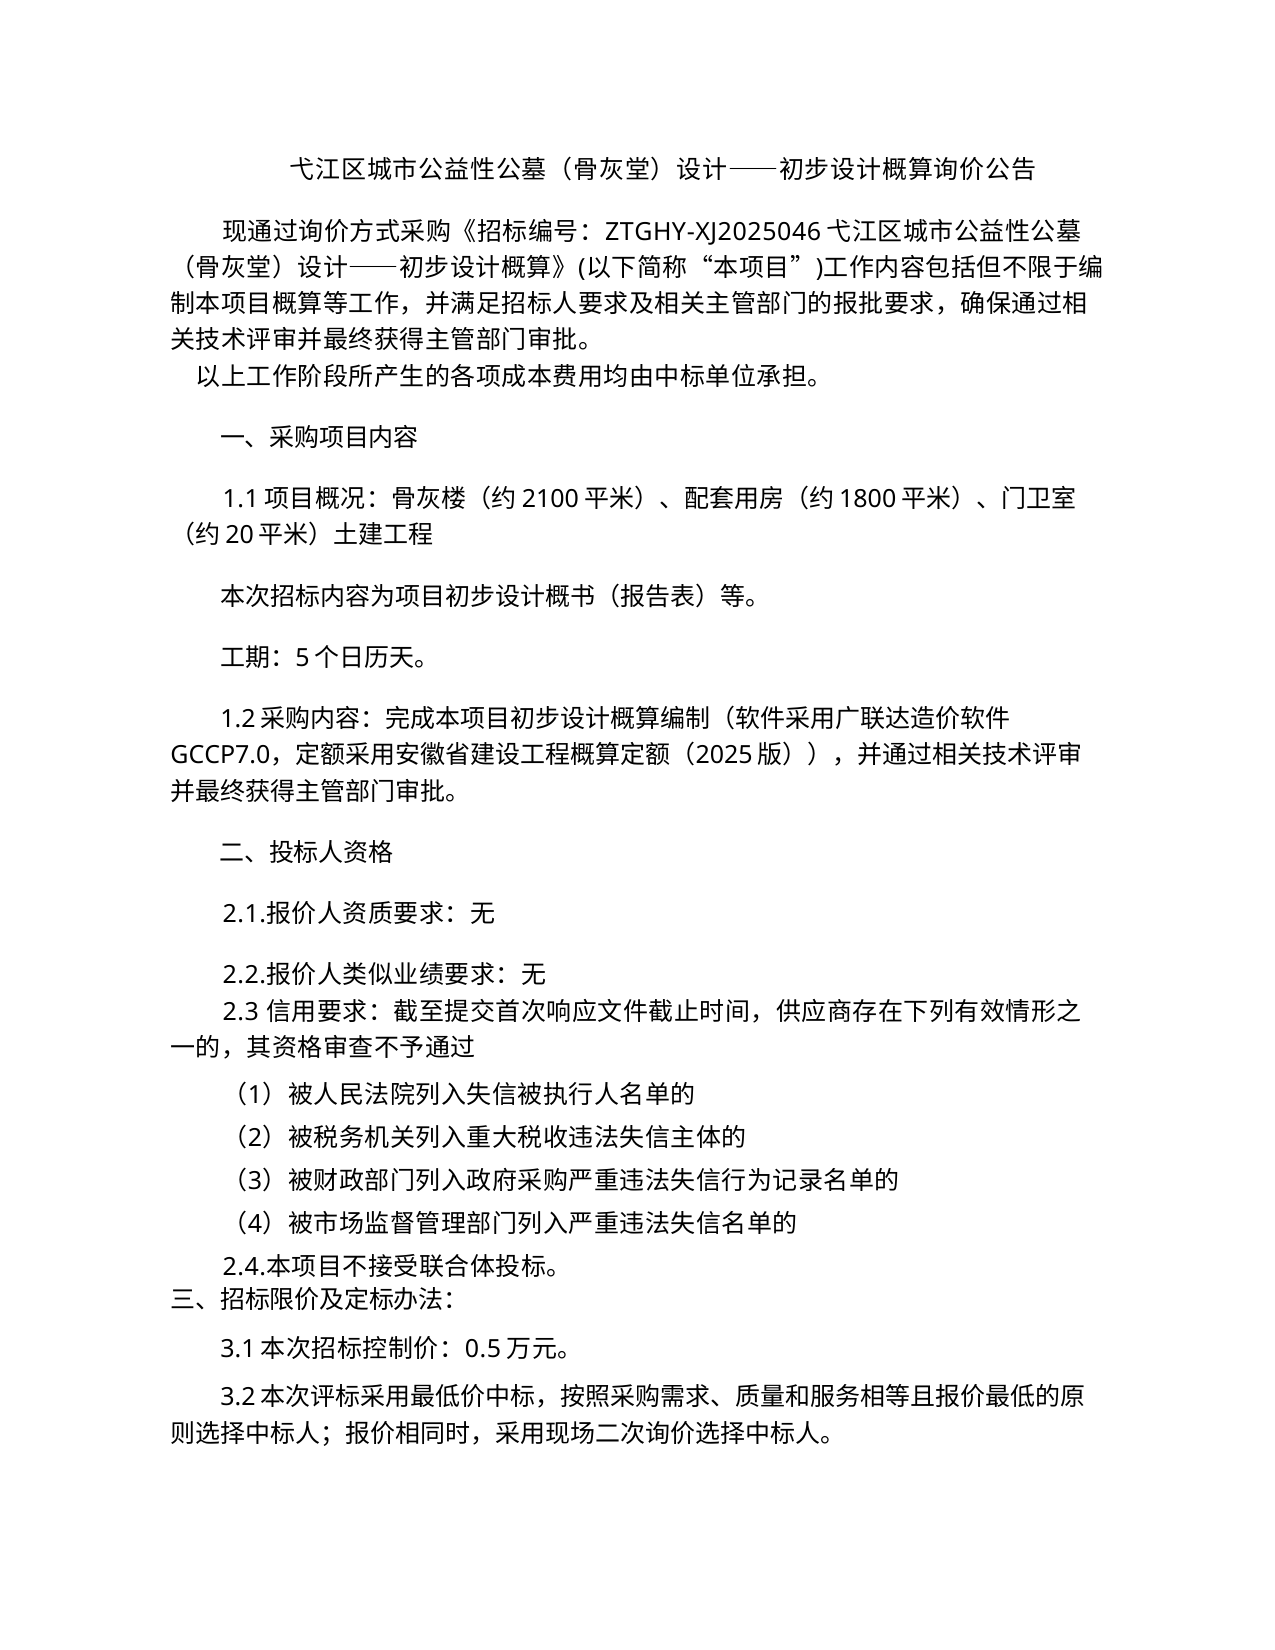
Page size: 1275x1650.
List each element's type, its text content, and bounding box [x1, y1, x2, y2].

text 弋江区城市公益性公墓（骨灰堂）设计——初步设计概算询价公告 [170, 150, 1105, 186]
text 二、投标人资格 [170, 832, 1105, 869]
text （1）被人民法院列入失信被执行人名单的 [170, 1089, 1105, 1107]
text 2.2.报价人类似业绩要求：无 [170, 955, 1105, 991]
text 2.3 信用要求：截至提交首次响应文件截止时间，供应商存在下列有效情形之一的，其资格审查不予通过 [170, 991, 1105, 1064]
text 1.1项目概况：骨灰楼（约2100平米）、配套用房（约1800平米）、门卫室（约20平米）土建工程 [170, 479, 1105, 551]
text 1.2采购内容：完成本项目初步设计概算编制（软件采用广联达造价软件GCCP7.0，定额采用安徽省建设工程概算定额（2025版）），并通过相关技术评审并最终获得主管部门审批。 [170, 699, 1105, 807]
text 现通过询价方式采购《招标编号：ZTGHY-XJ2025046弋江区城市公益性公墓（骨灰堂）设计——初步设计概算》(以下简称“本项目”)工作内容包括但不限于编制本项目概算等工作，并满足招标人要求及相关主管部门的报批要求，确保通过相关技术评审并最终获得主管部门审批。 [170, 211, 1105, 356]
text （3）被财政部门列入政府采购严重违法失信行为记录名单的 [170, 1175, 1105, 1193]
text 3.1本次招标控制价：0.5万元。 [170, 1328, 1105, 1364]
text （2）被税务机关列入重大税收违法失信主体的 [170, 1132, 1105, 1150]
text 2.1.报价人资质要求：无 [170, 894, 1105, 930]
text 2.4.本项目不接受联合体投标。 [170, 1261, 1105, 1279]
text 3.2本次评标采用最低价中标，按照采购需求、质量和服务相等且报价最低的原则选择中标人；报价相同时，采用现场二次询价选择中标人。 [170, 1377, 1105, 1449]
list 招标限价及定标办法： [170, 1279, 1105, 1316]
text 一、采购项目内容 [170, 417, 1105, 454]
text 本次招标内容为项目初步设计概书（报告表）等。 [170, 576, 1105, 612]
text （4）被市场监督管理部门列入严重违法失信名单的 [170, 1218, 1105, 1236]
text 工期：5个日历天。 [170, 637, 1105, 674]
text 以上工作阶段所产生的各项成本费用均由中标单位承担。 [170, 356, 1105, 392]
